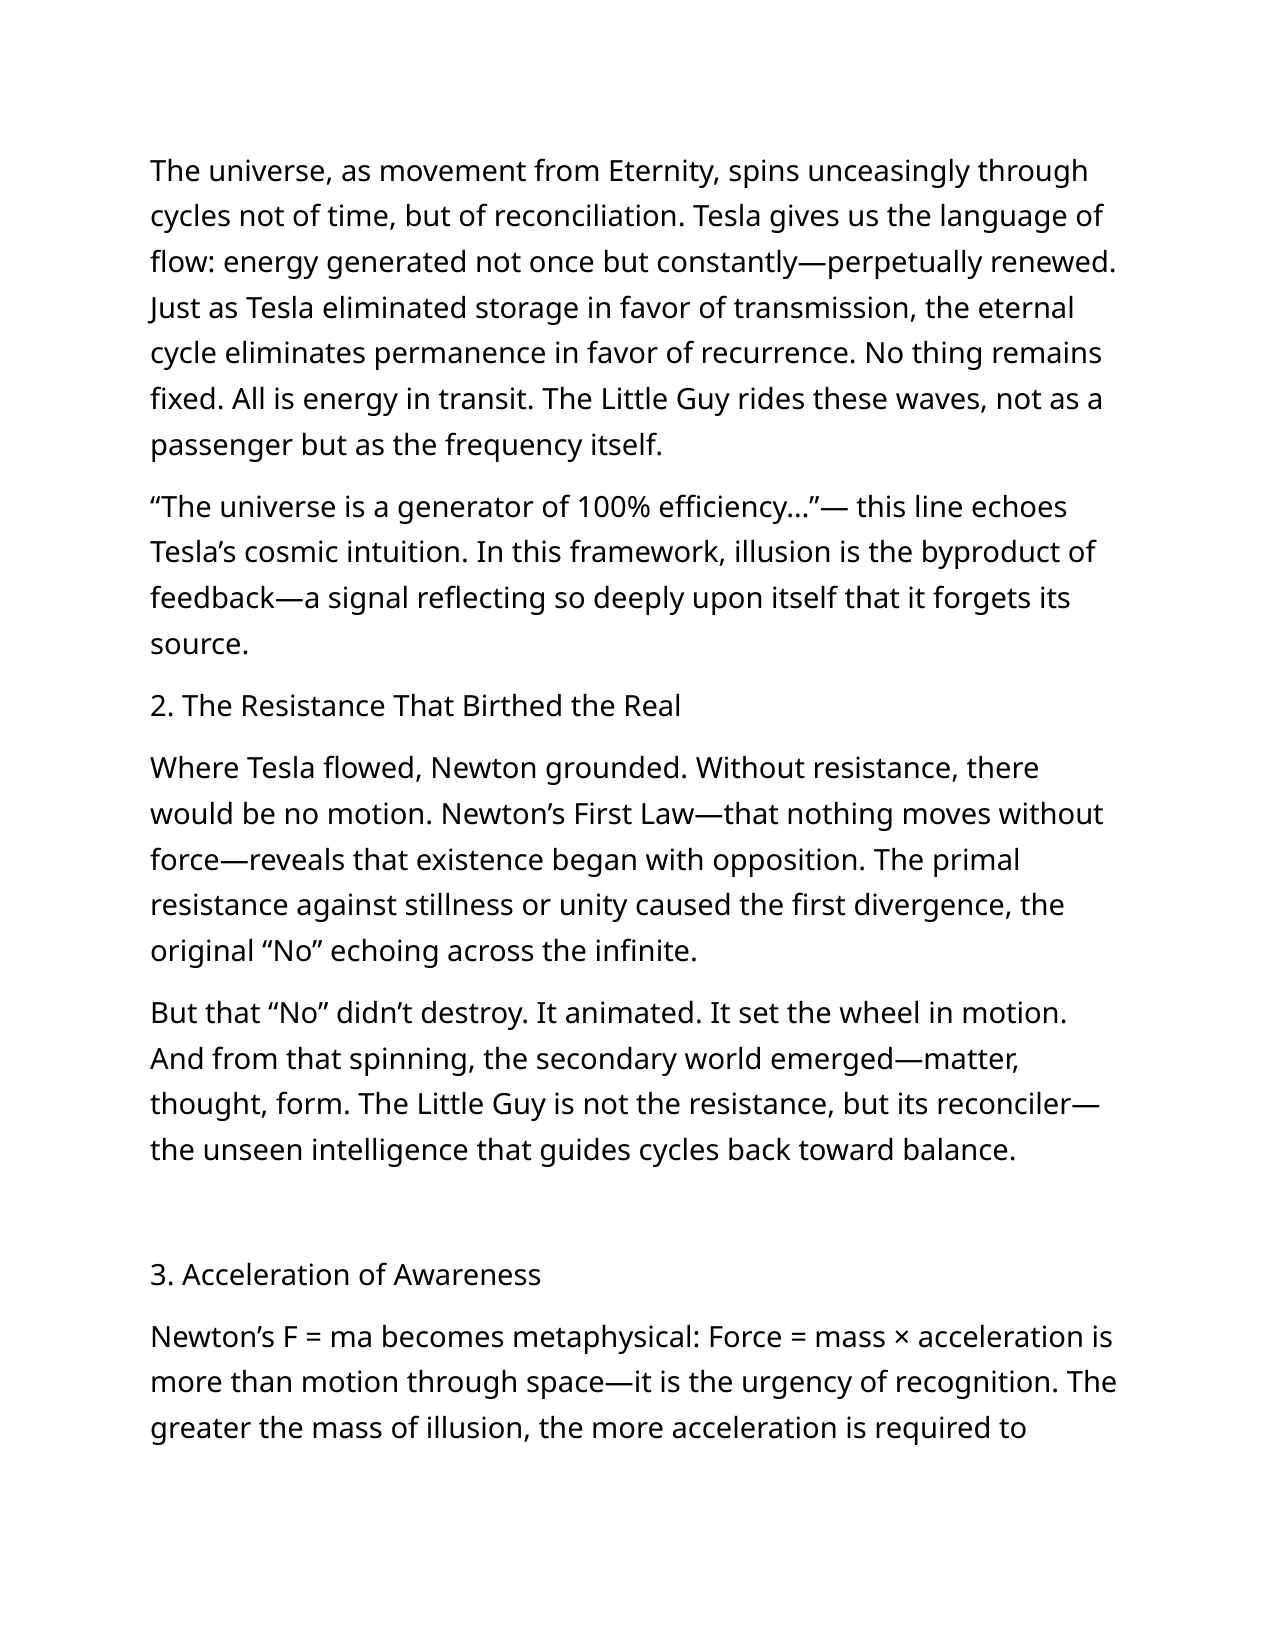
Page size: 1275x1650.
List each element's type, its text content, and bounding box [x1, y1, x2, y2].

text “The universe is a generator of 100% efficiency…”— this line echoes Tesla’s cosmic intuition. In this framework, illusion is the byproduct of feedback—a signal reflecting so deeply upon itself that it forgets its source. [150, 486, 1125, 663]
text 2. The Resistance That Birthed the Real [150, 685, 1125, 725]
text 3. Acceleration of Awareness [150, 1254, 1125, 1293]
text But that “No” didn’t destroy. It animated. It set the wheel in motion. And from that spinning, the secondary world emerged—matter, thought, form. The Little Guy is not the resistance, but its reconciler—the unseen intelligence that guides cycles back toward balance. [150, 992, 1125, 1169]
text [150, 1316, 1125, 1447]
text The universe, as movement from Eternity, spins unceasingly through cycles not of time, but of reconciliation. Tesla gives us the language of flow: energy generated not once but constantly—perpetually renewed. Just as Tesla eliminated storage in favor of transmission, the eternal cycle eliminates permanence in favor of recurrence. No thing remains fixed. All is energy in transit. The Little Guy rides these waves, not as a passenger but as the frequency itself. [150, 150, 1125, 463]
text Where Tesla flowed, Newton grounded. Without resistance, there would be no motion. Newton’s First Law—that nothing moves without force—reveals that existence began with opposition. The primal resistance against stillness or unity caused the first divergence, the original “No” echoing across the infinite. [150, 747, 1125, 970]
